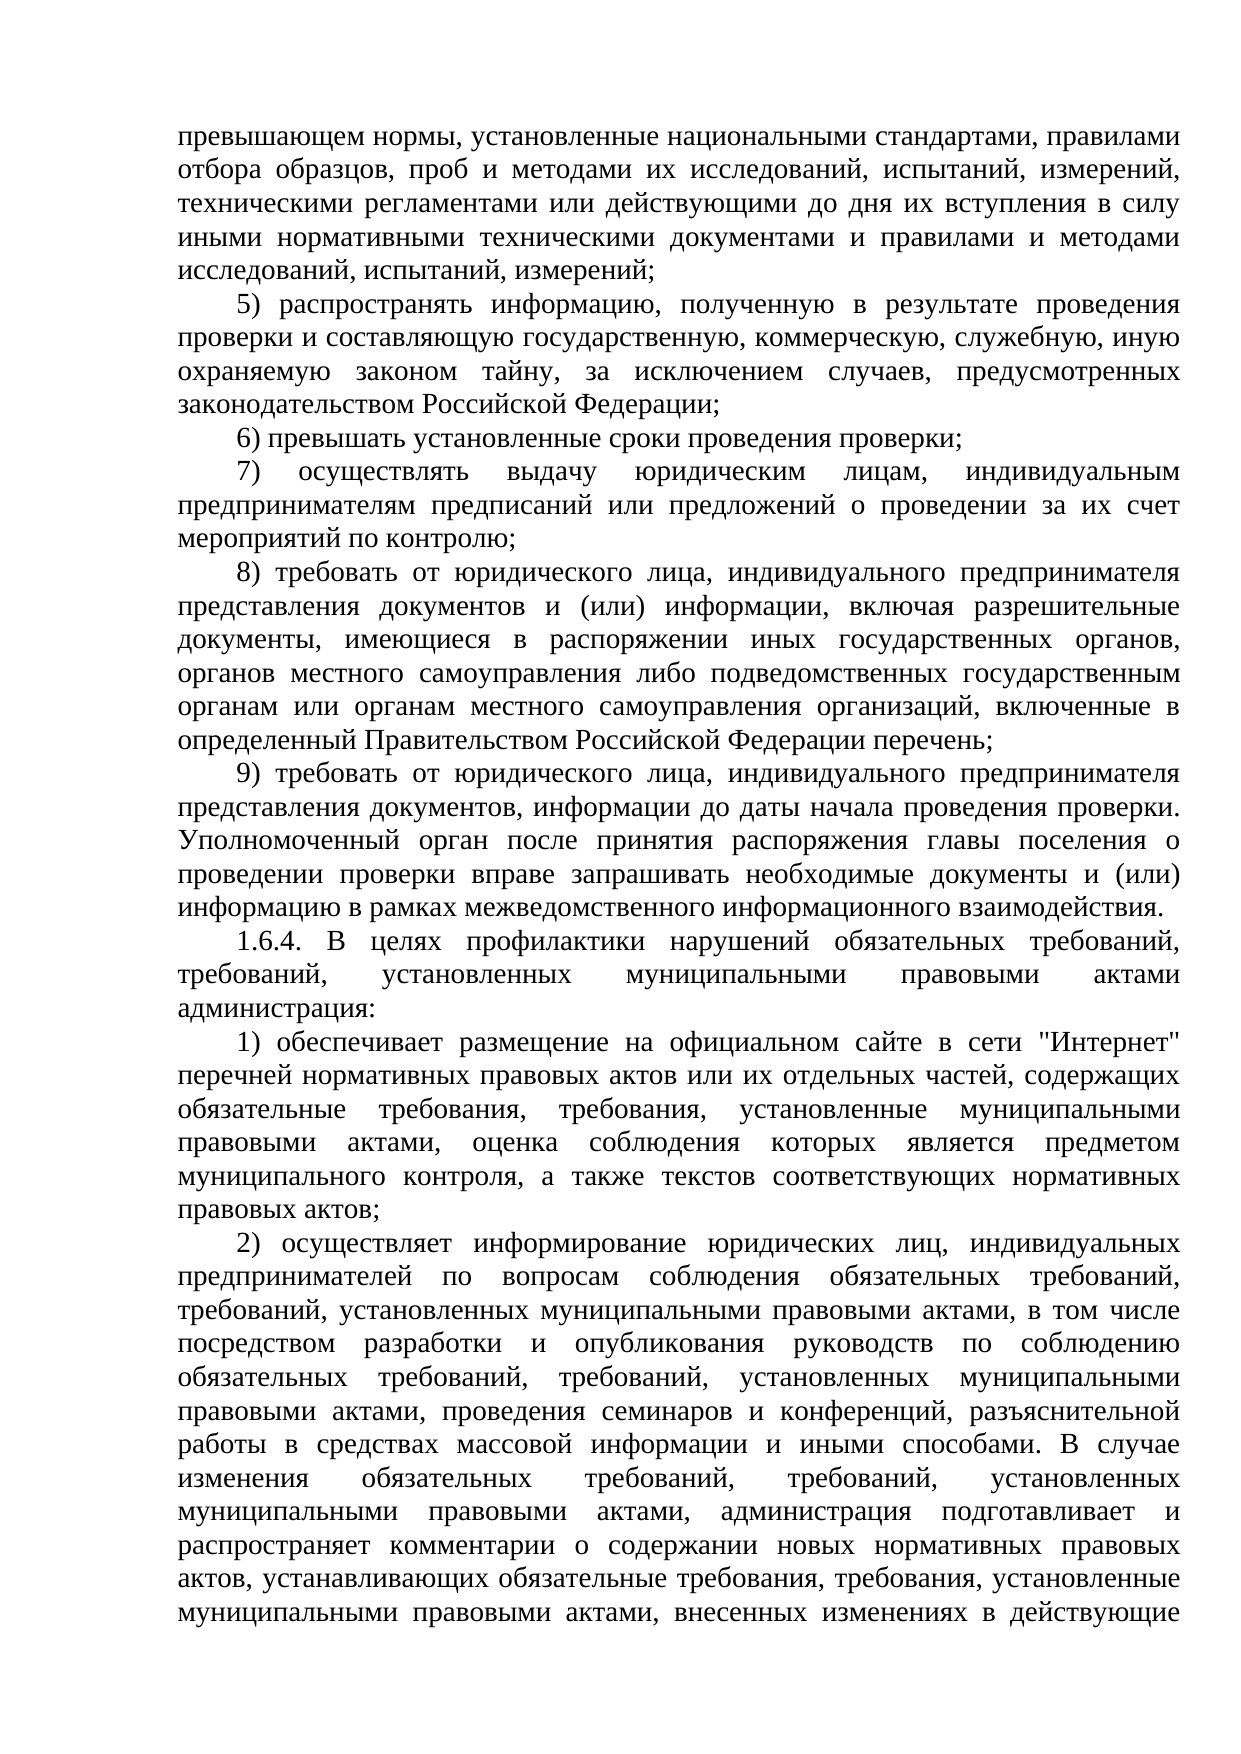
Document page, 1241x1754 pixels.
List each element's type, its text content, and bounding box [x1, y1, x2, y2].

text 1.6.4. В целях профилактики нарушений обязательных требований, требований, установленных муниципальными правовыми актами администрация: [177, 923, 1181, 1024]
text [177, 118, 1181, 286]
text 1) обеспечивает размещение на официальном сайте в сети "Интернет" перечней нормативных правовых актов или их отдельных частей, содержащих обязательные требования, требования, установленные муниципальными правовыми актами, оценка соблюдения которых является предметом муниципального контроля, а также текстов соответствующих нормативных правовых актов; [177, 1024, 1181, 1225]
text 8) требовать от юридического лица, индивидуального предпринимателя представления документов и (или) информации, включая разрешительные документы, имеющиеся в распоряжении иных государственных органов, органов местного самоуправления либо подведомственных государственным органам или органам местного самоуправления организаций, включенные в определенный Правительством Российской Федерации перечень; [177, 554, 1181, 755]
text 9) требовать от юридического лица, индивидуального предпринимателя представления документов, информации до даты начала проведения проверки. Уполномоченный орган после принятия распоряжения главы поселения о проведении проверки вправе запрашивать необходимые документы и (или) информацию в рамках межведомственного информационного взаимодействия. [177, 755, 1181, 923]
text 7) осуществлять выдачу юридическим лицам, индивидуальным предпринимателям предписаний или предложений о проведении за их счет мероприятий по контролю; [177, 453, 1181, 554]
text 6) превышать установленные сроки проведения проверки; [177, 420, 1181, 453]
text 5) распространять информацию, полученную в результате проведения проверки и составляющую государственную, коммерческую, служебную, иную охраняемую законом тайну, за исключением случаев, предусмотренных законодательством Российской Федерации; [177, 286, 1181, 420]
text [177, 1225, 1181, 1627]
